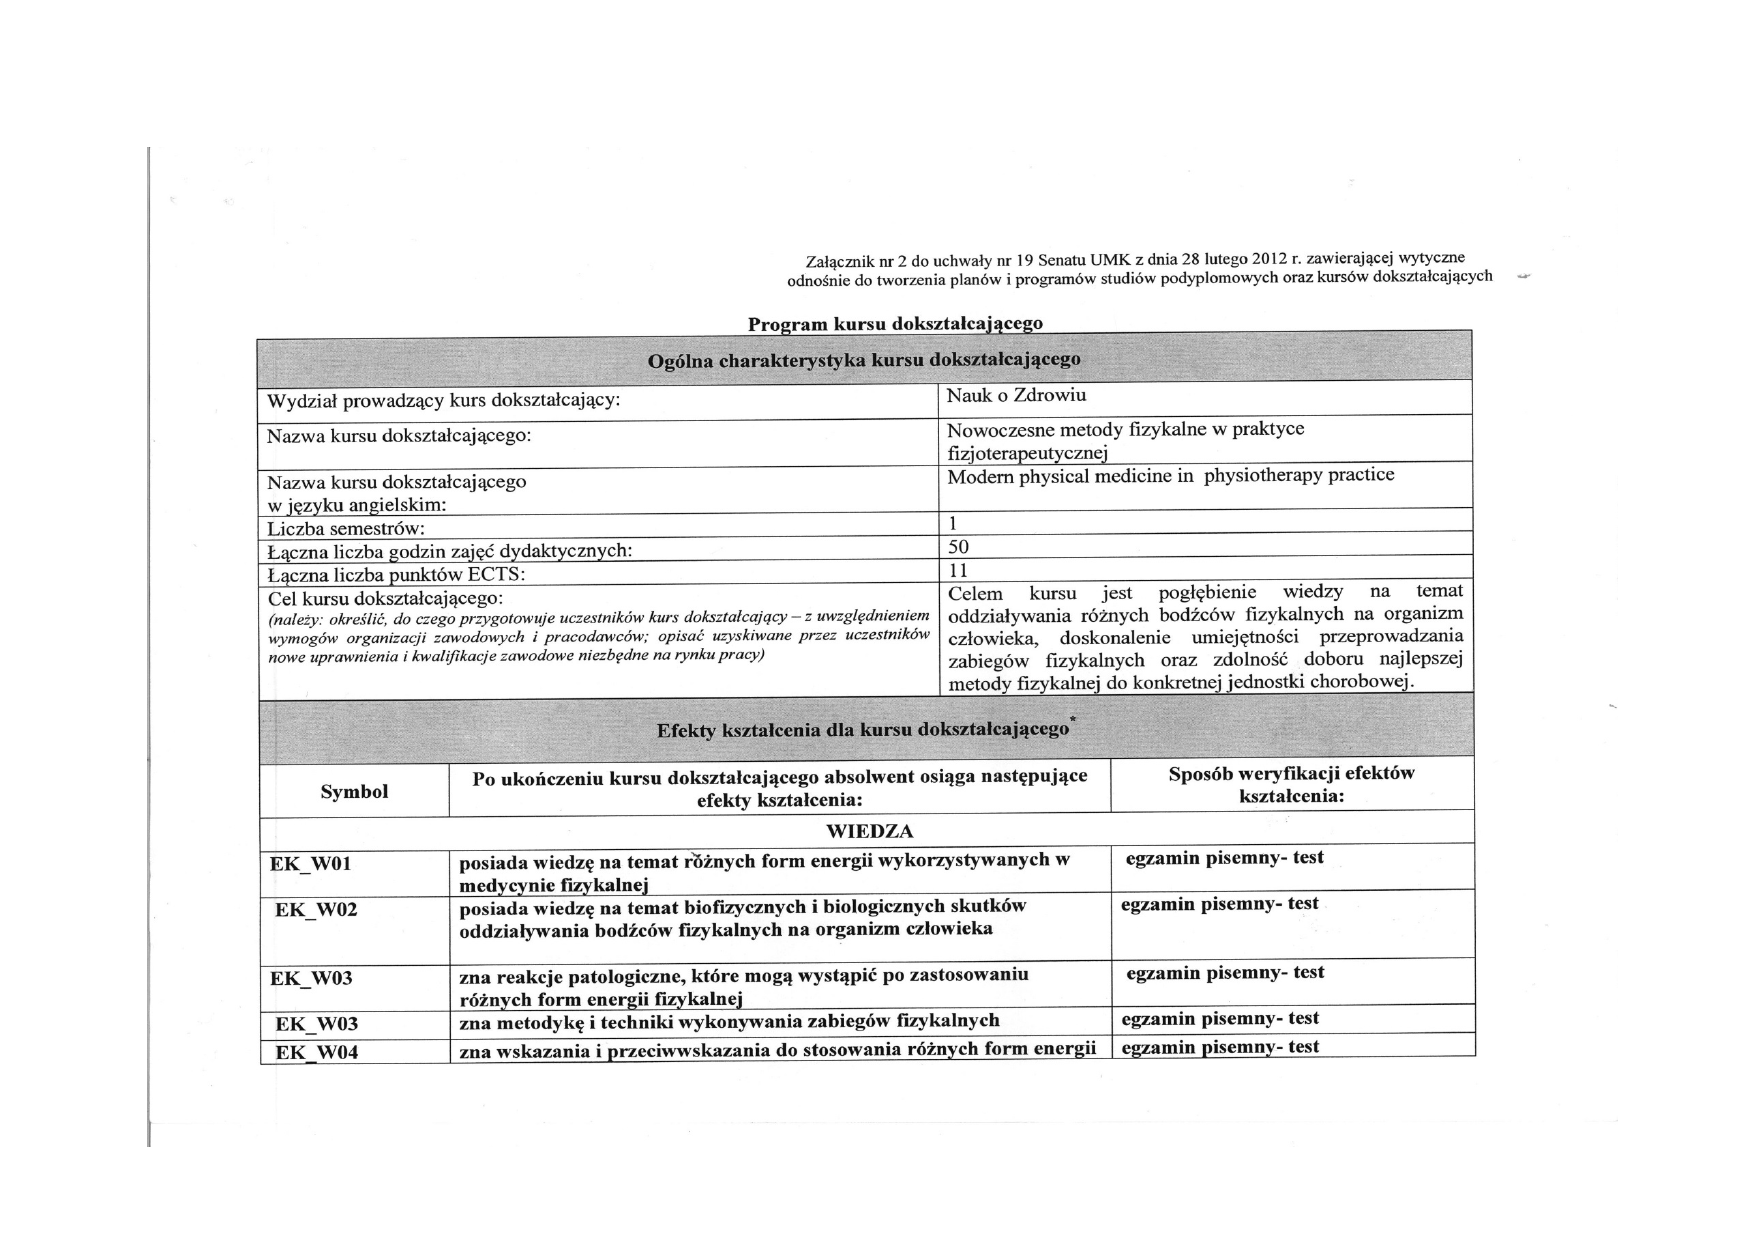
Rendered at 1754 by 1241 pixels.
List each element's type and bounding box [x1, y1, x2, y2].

picture [147, 147, 1618, 1147]
